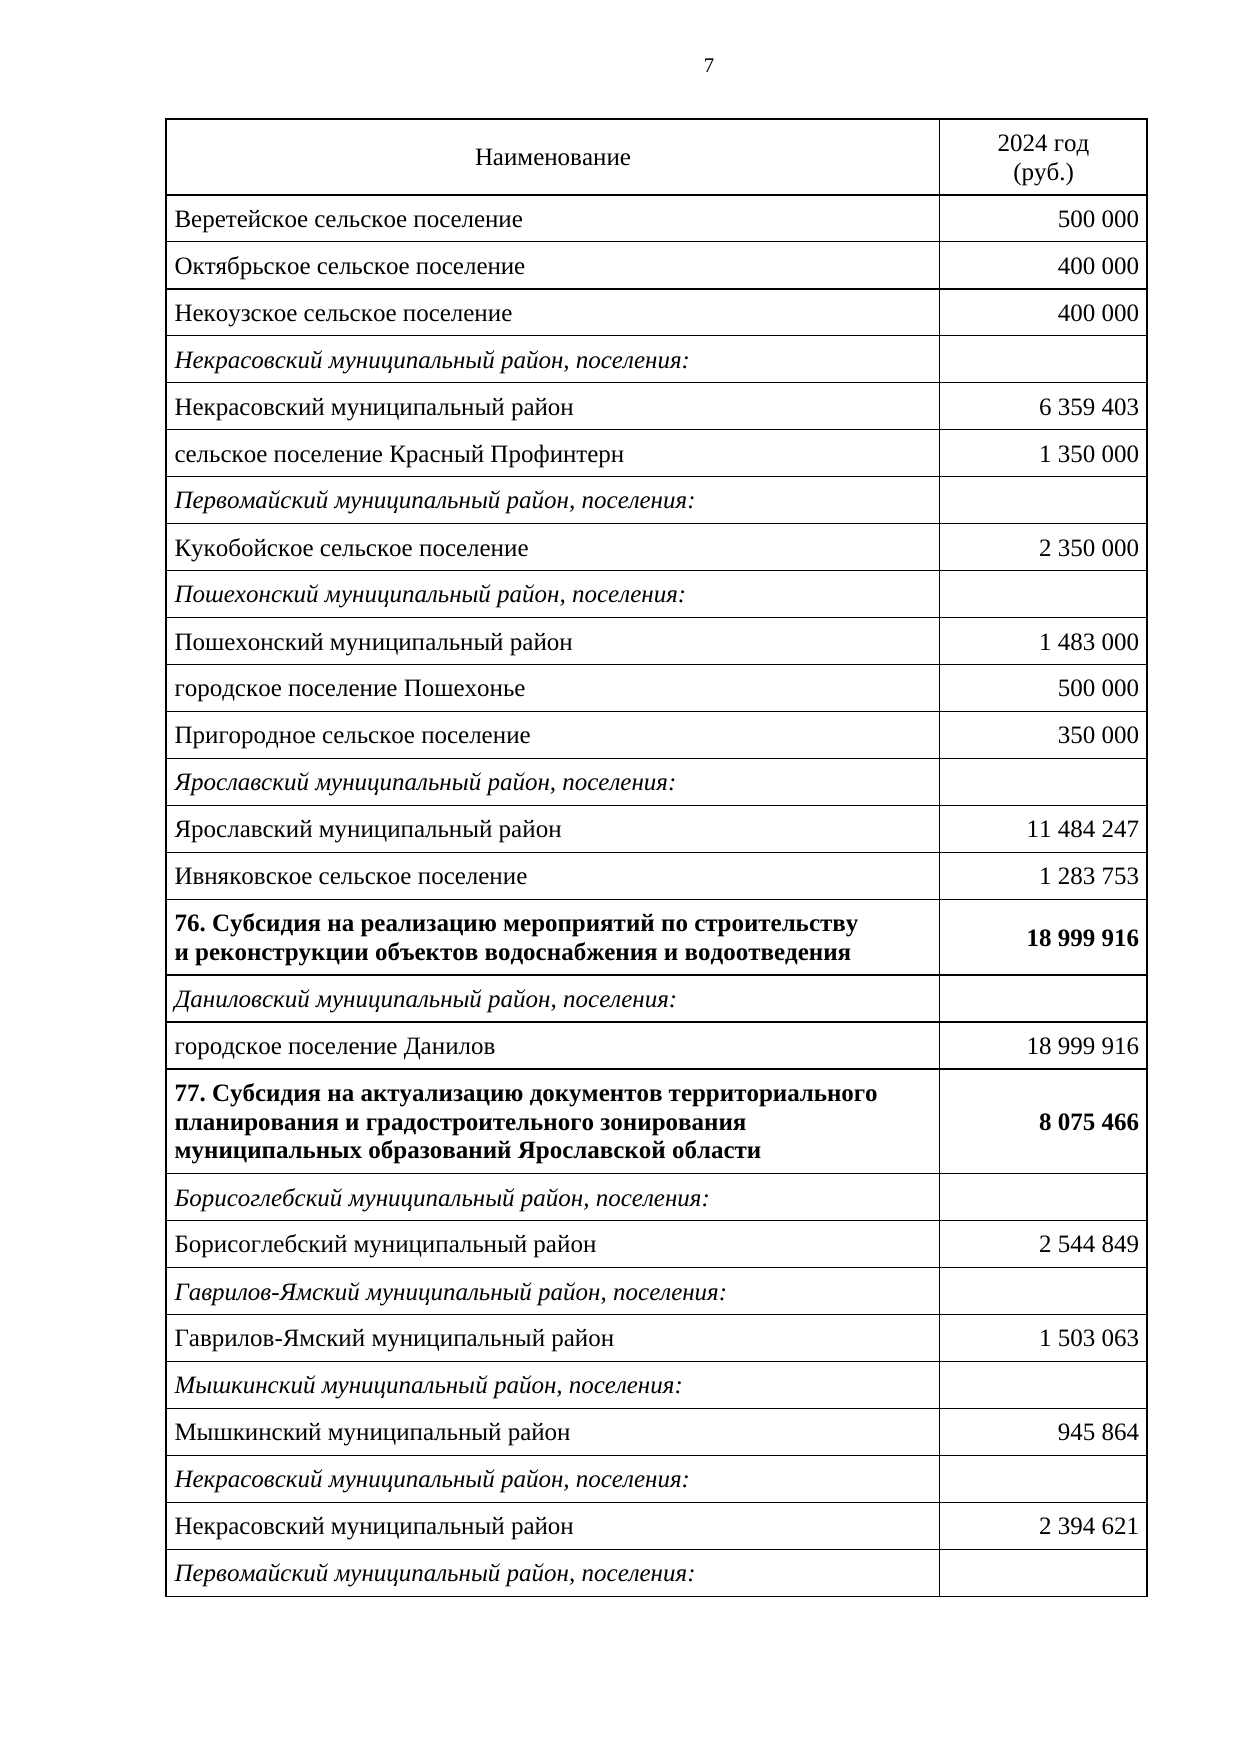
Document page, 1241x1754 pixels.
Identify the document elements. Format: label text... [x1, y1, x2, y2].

table_cell 18 999 916 [940, 1023, 1146, 1068]
table_cell 18 999 916 [940, 900, 1146, 974]
table_cell Пошехонский муниципальный район, поселения: [167, 571, 939, 617]
table_cell Гаврилов-Ямский муниципальный район, поселения: [167, 1268, 939, 1314]
table_cell [940, 1268, 1146, 1314]
table_cell [940, 1362, 1146, 1408]
table_cell Некрасовский муниципальный район [167, 383, 939, 429]
table_cell [940, 1550, 1146, 1596]
table_cell 2 544 849 [940, 1221, 1146, 1267]
table_cell 1 503 063 [940, 1315, 1146, 1361]
table_cell Пошехонский муниципальный район [167, 618, 939, 664]
table_cell Ивняковское сельское поселение [167, 853, 939, 898]
table_cell Первомайский муниципальный район, поселения: [167, 477, 939, 523]
table_cell Веретейское сельское поселение [167, 196, 939, 241]
table_cell [940, 336, 1146, 382]
table_cell Пригородное сельское поселение [167, 712, 939, 758]
table_cell 1 350 000 [940, 430, 1146, 476]
table_cell Октябрьское сельское поселение [167, 242, 939, 288]
table_cell 350 000 [940, 712, 1146, 758]
table_cell [940, 1174, 1146, 1220]
table_cell городское поселение Пошехонье [167, 665, 939, 711]
table_header 2024 год (руб.) [940, 120, 1146, 194]
table_cell 500 000 [940, 196, 1146, 241]
table_cell 2 394 621 [940, 1503, 1146, 1548]
table_cell 6 359 403 [940, 383, 1146, 429]
table_cell Некрасовский муниципальный район, поселения: [167, 336, 939, 382]
table_cell [940, 759, 1146, 804]
table_header Наименование [167, 120, 939, 194]
table_cell 1 483 000 [940, 618, 1146, 664]
table_cell Борисоглебский муниципальный район, поселения: [167, 1174, 939, 1220]
table_cell 945 864 [940, 1409, 1146, 1454]
table_cell Некрасовский муниципальный район [167, 1503, 939, 1548]
table_cell Ярославский муниципальный район [167, 806, 939, 852]
table_cell городское поселение Данилов [167, 1023, 939, 1068]
table_cell Даниловский муниципальный район, поселения: [167, 976, 939, 1021]
table_cell Некрасовский муниципальный район, поселения: [167, 1456, 939, 1502]
table_cell [940, 1456, 1146, 1502]
table_cell 2 350 000 [940, 524, 1146, 570]
table_cell Некоузское сельское поселение [167, 290, 939, 335]
table_cell [940, 477, 1146, 523]
table_cell Мышкинский муниципальный район, поселения: [167, 1362, 939, 1408]
table_cell Первомайский муниципальный район, поселения: [167, 1550, 939, 1596]
table_cell 400 000 [940, 290, 1146, 335]
table_cell сельское поселение Красный Профинтерн [167, 430, 939, 476]
table_cell 500 000 [940, 665, 1146, 711]
table_cell 8 075 466 [940, 1070, 1146, 1173]
table_cell 77. Субсидия на актуализацию документов территориального планирования и градостроительного зонирования муниципальных образований Ярославской области [167, 1070, 939, 1173]
table_cell Ярославский муниципальный район, поселения: [167, 759, 939, 804]
table_cell 400 000 [940, 242, 1146, 288]
table_cell [940, 976, 1146, 1021]
table_cell Мышкинский муниципальный район [167, 1409, 939, 1454]
table_cell 76. Субсидия на реализацию мероприятий по строительству и реконструкции объектов водоснабжения и водоотведения [167, 900, 939, 974]
table_cell Кукобойское сельское поселение [167, 524, 939, 570]
table_cell 11 484 247 [940, 806, 1146, 852]
table_cell 1 283 753 [940, 853, 1146, 898]
table_cell Борисоглебский муниципальный район [167, 1221, 939, 1267]
table_cell [940, 571, 1146, 617]
table_cell Гаврилов-Ямский муниципальный район [167, 1315, 939, 1361]
